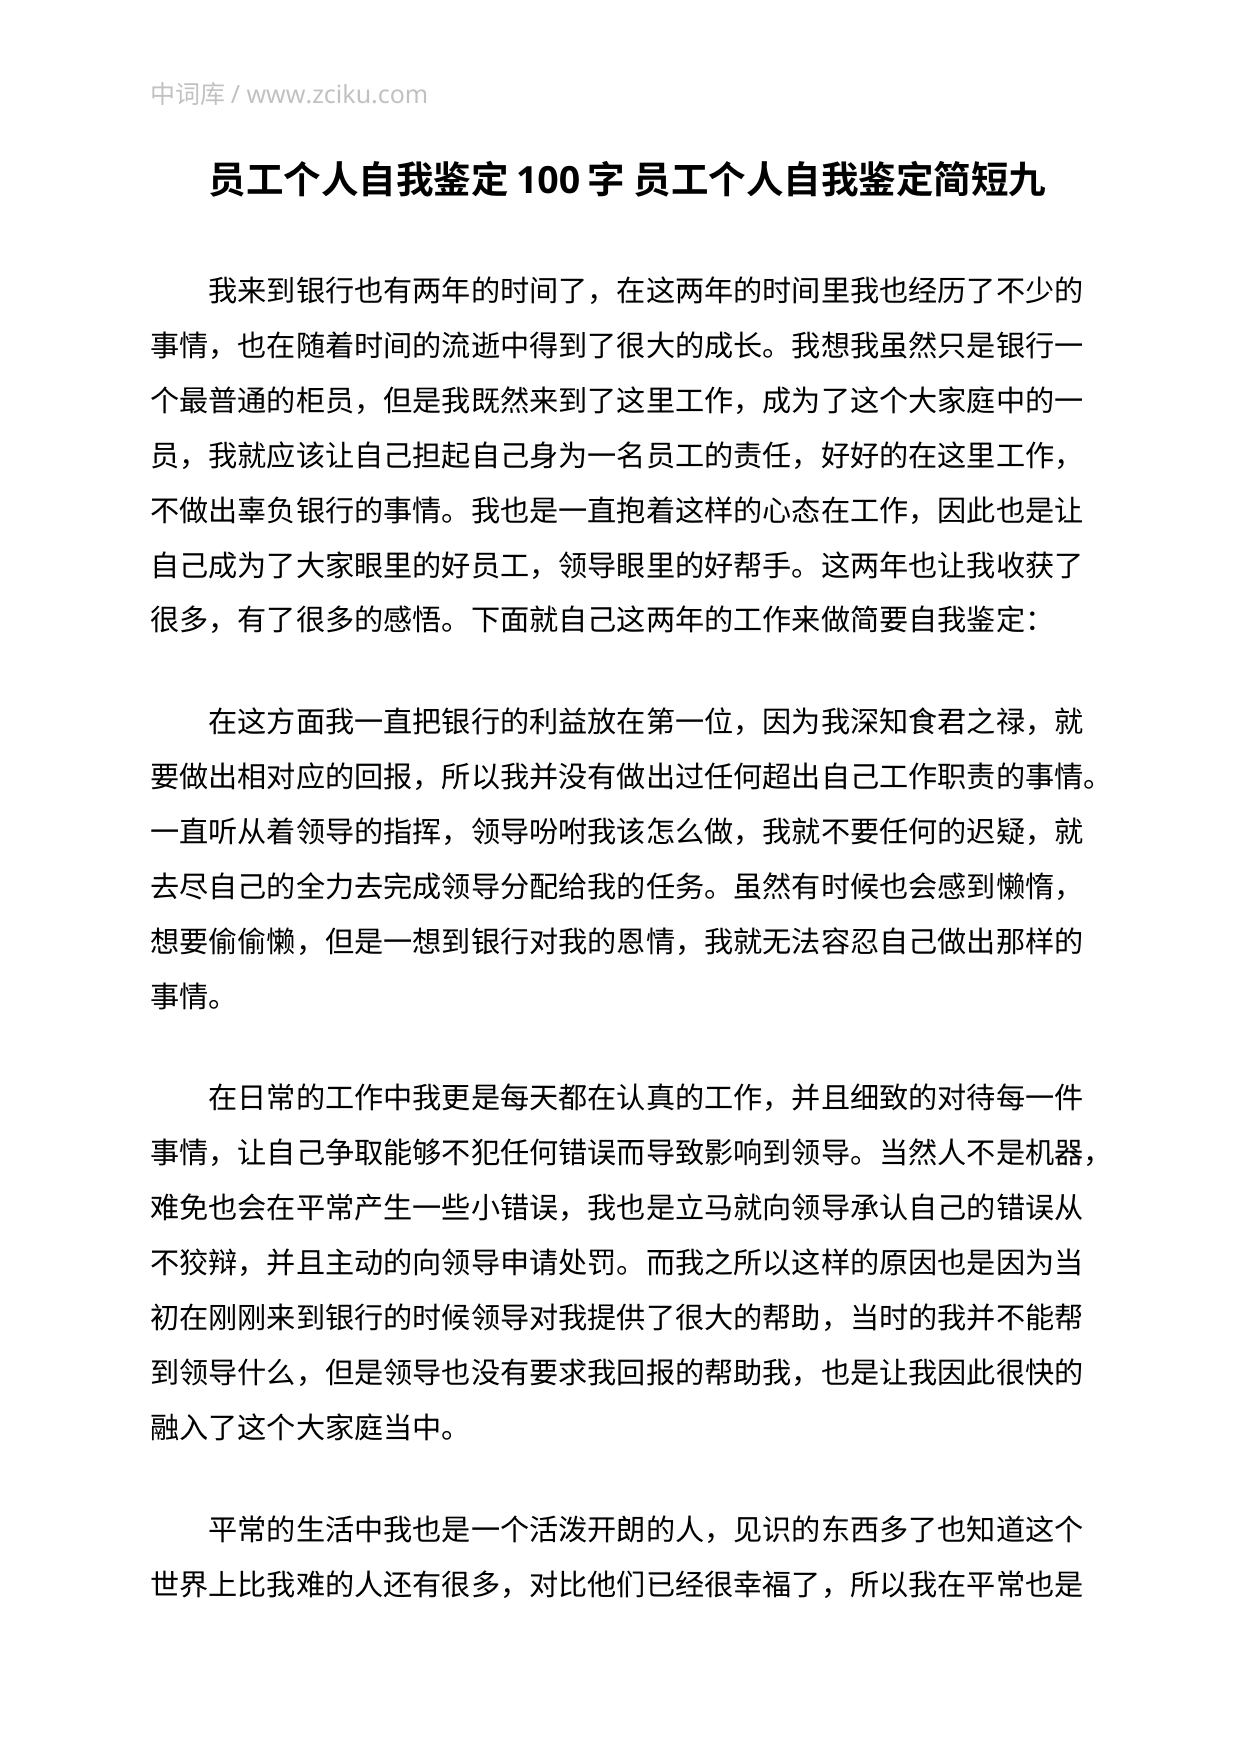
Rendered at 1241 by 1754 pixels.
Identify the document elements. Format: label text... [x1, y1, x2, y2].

text 在日常的工作中我更是每天都在认真的工作，并且细致的对待每一件事情，让自己争取能够不犯任何错误而导致影响到领导。当然人不是机器，难免也会在平常产生一些小错误，我也是立马就向领导承认自己的错误从不狡辩，并且主动的向领导申请处罚。而我之所以这样的原因也是因为当初在刚刚来到银行的时候领导对我提供了很大的帮助，当时的我并不能帮到领导什么，但是领导也没有要求我回报的帮助我，也是让我因此很快的融入了这个大家庭当中。 [150, 1075, 1090, 1447]
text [150, 1506, 1090, 1603]
text 员工个人自我鉴定100字 员工个人自我鉴定简短九 [150, 150, 1090, 204]
text 我来到银行也有两年的时间了，在这两年的时间里我也经历了不少的事情，也在随着时间的流逝中得到了很大的成长。我想我虽然只是银行一个最普通的柜员，但是我既然来到了这里工作，成为了这个大家庭中的一员，我就应该让自己担起自己身为一名员工的责任，好好的在这里工作，不做出辜负银行的事情。我也是一直抱着这样的心态在工作，因此也是让自己成为了大家眼里的好员工，领导眼里的好帮手。这两年也让我收获了很多，有了很多的感悟。下面就自己这两年的工作来做简要自我鉴定： [150, 268, 1090, 639]
text 在这方面我一直把银行的利益放在第一位，因为我深知食君之禄，就要做出相对应的回报，所以我并没有做出过任何超出自己工作职责的事情。一直听从着领导的指挥，领导吩咐我该怎么做，我就不要任何的迟疑，就去尽自己的全力去完成领导分配给我的任务。虽然有时候也会感到懒惰，想要偷偷懒，但是一想到银行对我的恩情，我就无法容忍自己做出那样的事情。 [150, 699, 1090, 1016]
